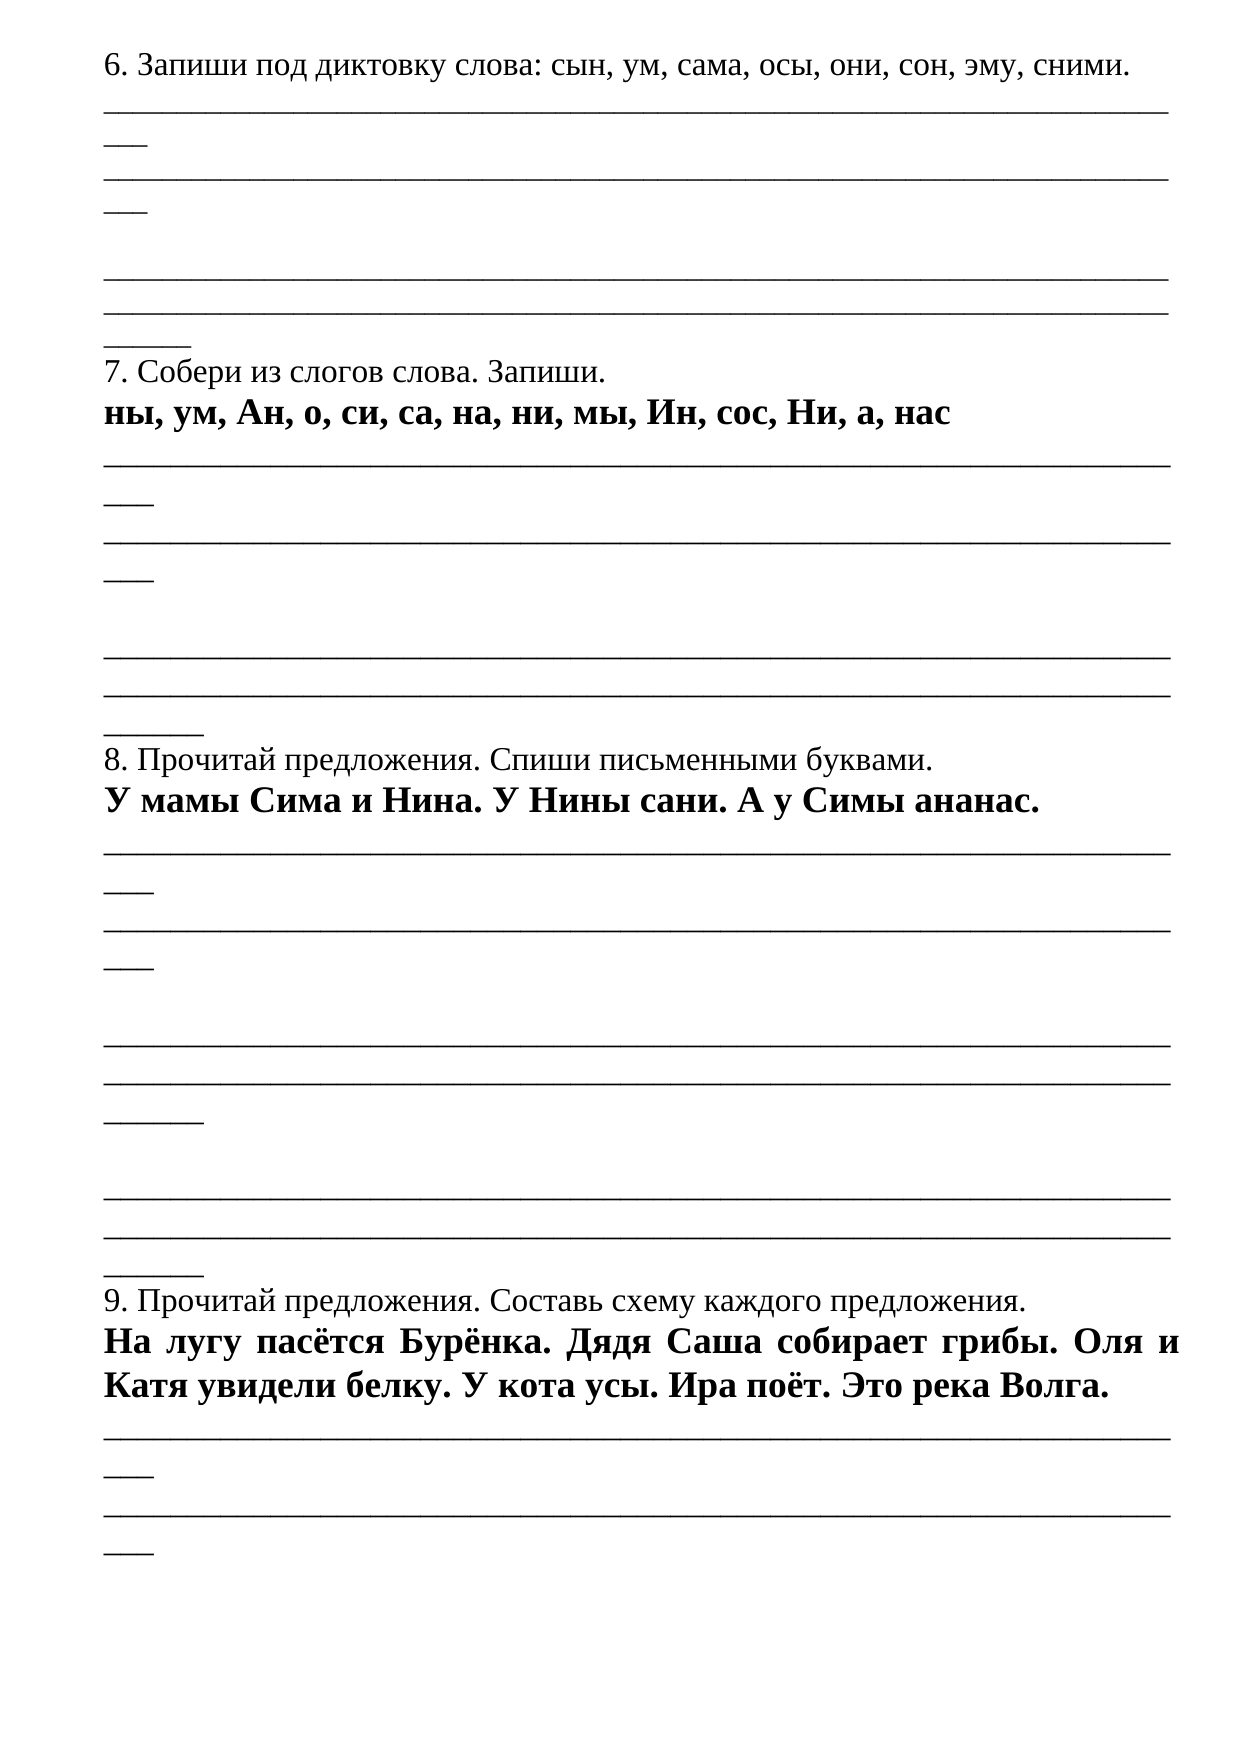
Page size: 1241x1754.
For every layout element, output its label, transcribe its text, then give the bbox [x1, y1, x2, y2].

text ____________________________________________________________________________ [103, 83, 1181, 150]
text На лугу пасётся Бурёнка. Дядя Саша собирает грибы. Оля и Катя увидели белку. У кота усы. Ира поёт. Это река Волга. [103, 1319, 1181, 1405]
text 8. Прочитай предложения. Спиши письменными буквами. [103, 739, 1181, 777]
text ___________________________________________________________________ [103, 1405, 1181, 1482]
text 6. Запиши под диктовку слова: сын, ум, сама, осы, они, сон, эму, сними. [103, 44, 1181, 83]
text ны, ум, Ан, о, си, са, на, ни, мы, Ин, сос, Ни, а, нас [103, 389, 1181, 432]
text ___________________________________________________________________ [103, 897, 1181, 974]
text ______________________________________________________________________________________________________________________________________ [103, 1012, 1181, 1127]
text ___________________________________________________________________ [103, 432, 1181, 509]
text ___________________________________________________________________ [103, 1482, 1181, 1558]
text ______________________________________________________________________________________________________________________________________ [103, 1166, 1181, 1281]
text ___________________________________________________________________ [103, 509, 1181, 586]
text ___________________________________________________________________ [103, 821, 1181, 897]
text 9. Прочитай предложения. Составь схему каждого предложения. [103, 1281, 1181, 1319]
text ______________________________________________________________________________________________________________________________________ [103, 624, 1181, 739]
text 7. Собери из слогов слова. Запиши. [103, 351, 1181, 389]
text ____________________________________________________________________________ [103, 150, 1181, 217]
text У мамы Сима и Нина. У Нины сани. А у Симы ананас. [103, 777, 1181, 821]
